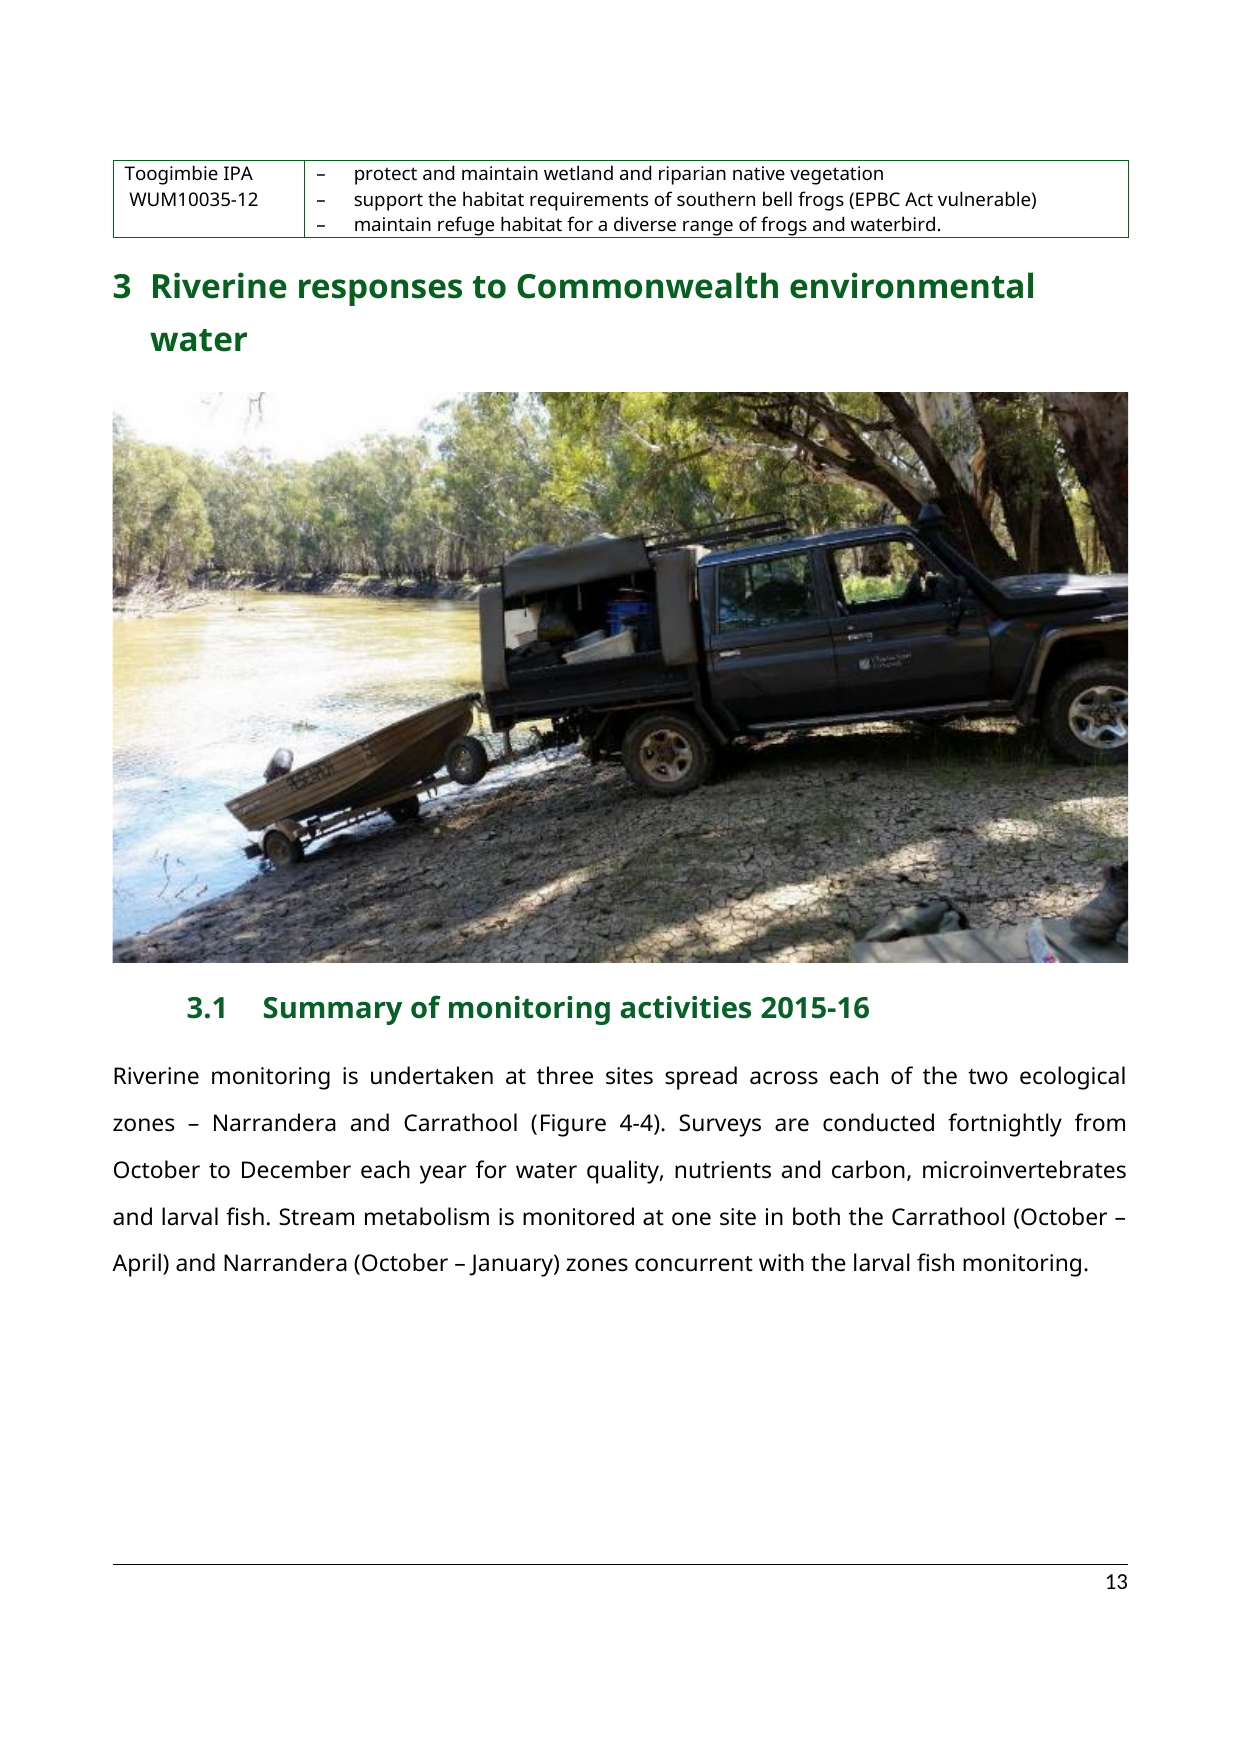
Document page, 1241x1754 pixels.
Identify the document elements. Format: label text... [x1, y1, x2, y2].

subtitle Summary of monitoring activities 2015-16 [186, 988, 1128, 1027]
table_cell protect and maintain wetland and riparian native vegetation support the habitat requirements of southern bell frogs (EPBC Act vulnerable) maintain refuge habitat for a diverse range of frogs and waterbird. [305, 161, 1128, 237]
picture [112, 392, 1129, 963]
subtitle Riverine responses to Commonwealth environmental water [112, 263, 1128, 361]
table_cell Toogimbie IPA WUM10035-12 [114, 161, 304, 237]
